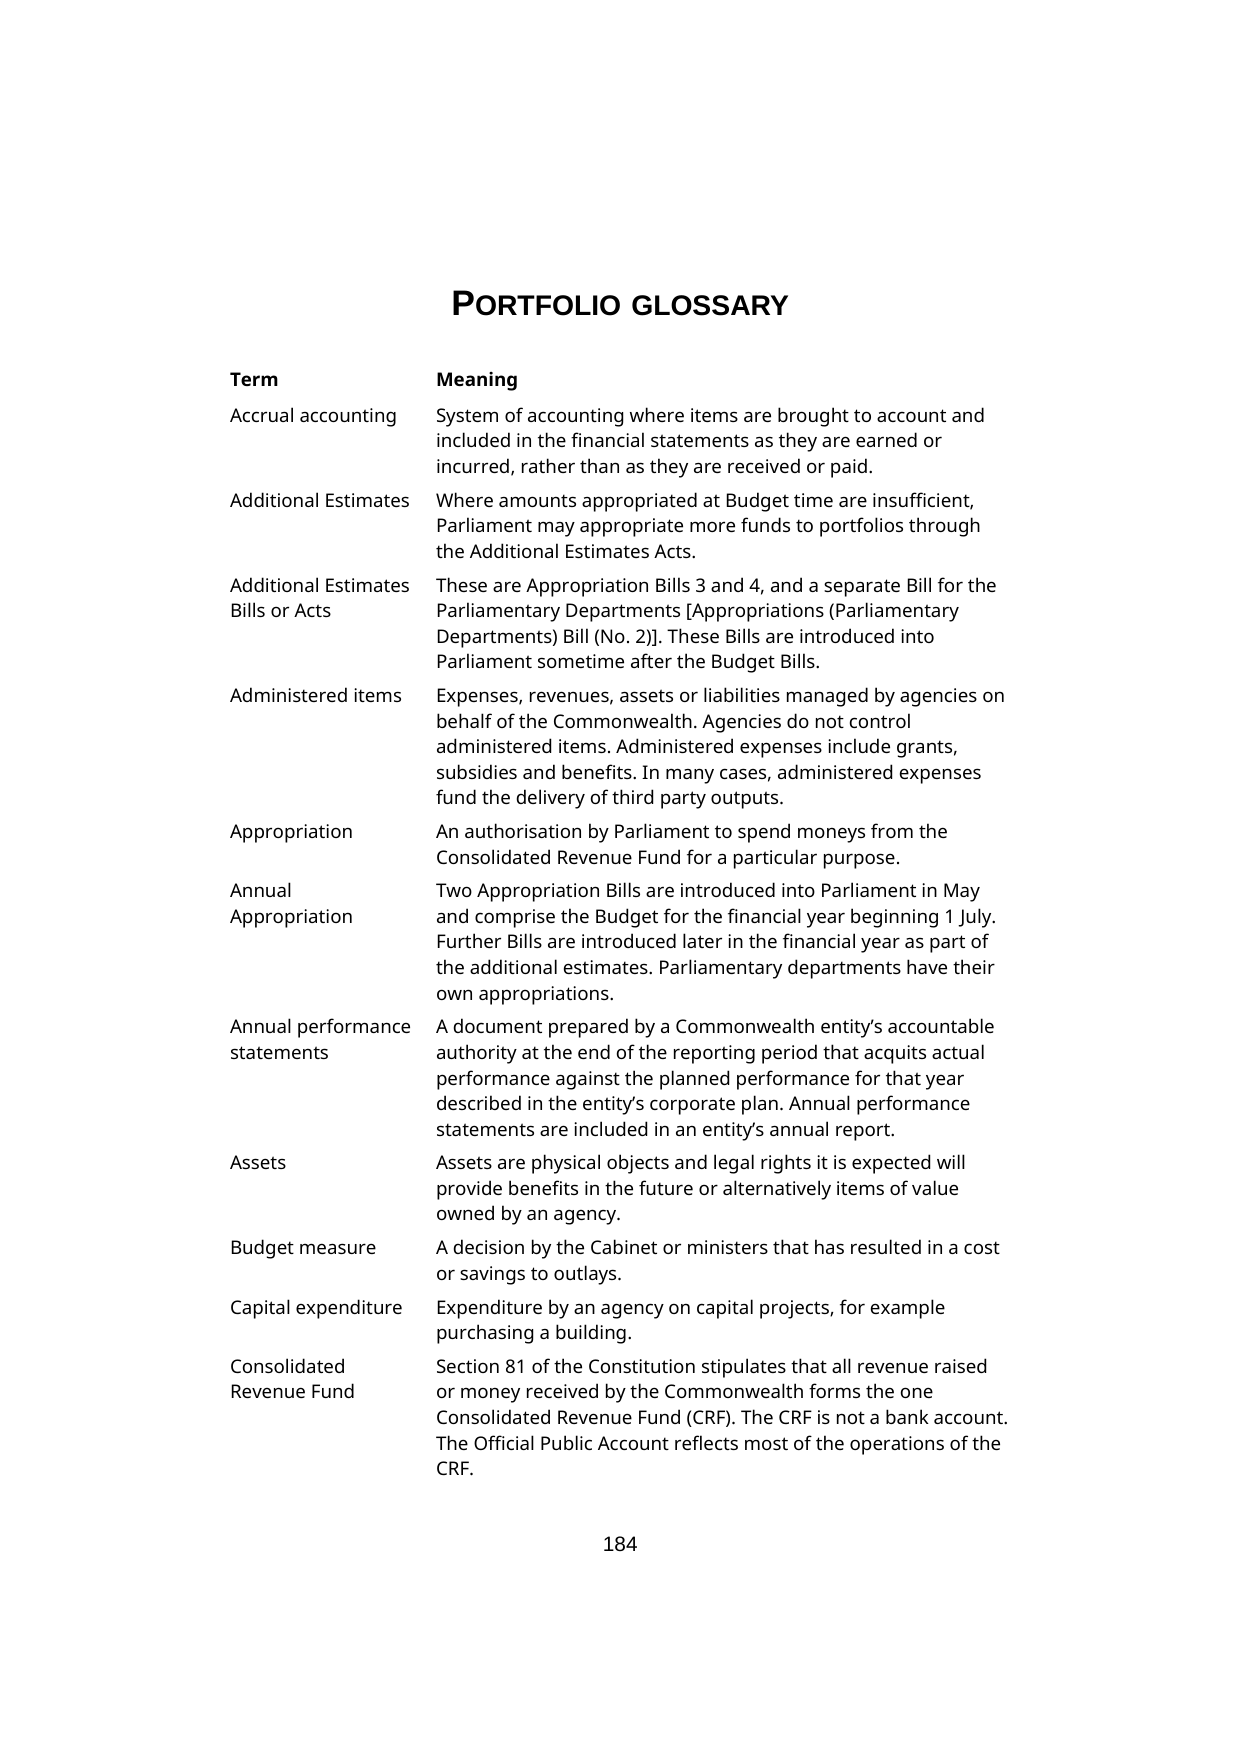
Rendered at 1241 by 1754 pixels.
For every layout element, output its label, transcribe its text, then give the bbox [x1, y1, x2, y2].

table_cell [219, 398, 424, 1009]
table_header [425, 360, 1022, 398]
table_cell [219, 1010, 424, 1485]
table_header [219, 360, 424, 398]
subtitle Portfolio glossary [218, 282, 1022, 323]
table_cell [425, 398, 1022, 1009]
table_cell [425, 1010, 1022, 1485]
